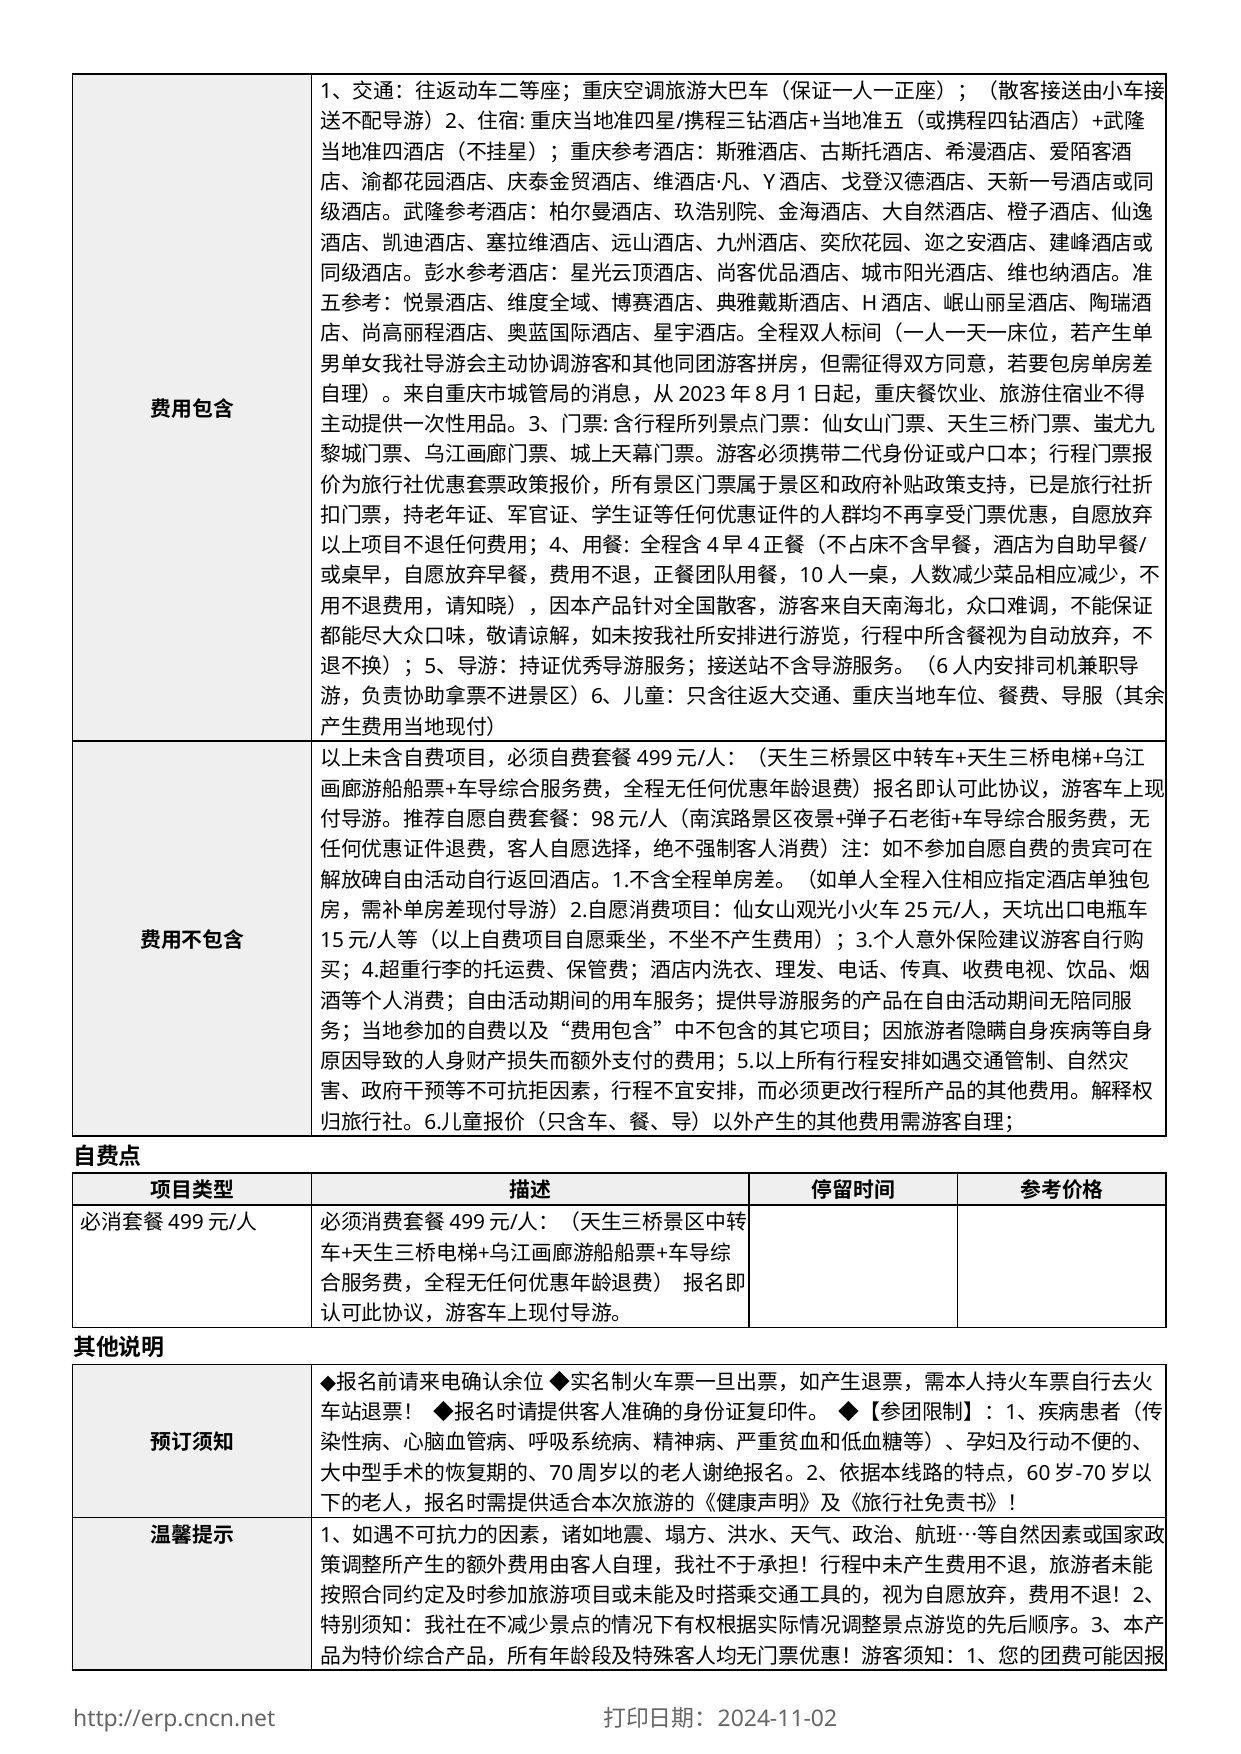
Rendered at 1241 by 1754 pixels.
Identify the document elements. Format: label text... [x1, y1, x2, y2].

table_cell 费用不包含 [73, 742, 311, 1135]
text 其他说明 [73, 1329, 1167, 1362]
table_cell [312, 1518, 1165, 1669]
table_cell 温馨提示 [73, 1518, 311, 1669]
table_cell [750, 1206, 957, 1327]
table_header 1、交通：往返动车二等座；重庆空调旅游大巴车（保证一人一正座）；（散客接送由小车接送不配导游） [312, 75, 1165, 740]
table_cell 以上未含自费项目，必须自费套餐499元/人：（天生三桥景区中转车+天生三桥电梯+乌江画廊游船船票+车导综合服务费，全程无任何优惠年龄退费）报名即认可此协议，游客车上现付导游。 [312, 742, 1165, 1135]
table_header 描述 [312, 1174, 748, 1204]
table_header 费用包含 [73, 75, 311, 740]
table_header ◆报名前请来电确认余位 [312, 1365, 1165, 1516]
table_header 停留时间 [750, 1174, 957, 1204]
table_cell 必须消费套餐499元/人：（天生三桥景区中转车+天生三桥电梯+乌江画廊游船船票+车导综合服务费，全程无任何优惠年龄退费） 报名即认可此协议，游客车上现付导游。 [312, 1206, 748, 1327]
table_cell [958, 1206, 1165, 1327]
table_header 项目类型 [73, 1174, 311, 1204]
table_header 参考价格 [958, 1174, 1165, 1204]
text 自费点 [73, 1138, 1167, 1171]
table_header 预订须知 [73, 1365, 311, 1516]
table_cell 必消套餐499元/人 [73, 1206, 311, 1327]
